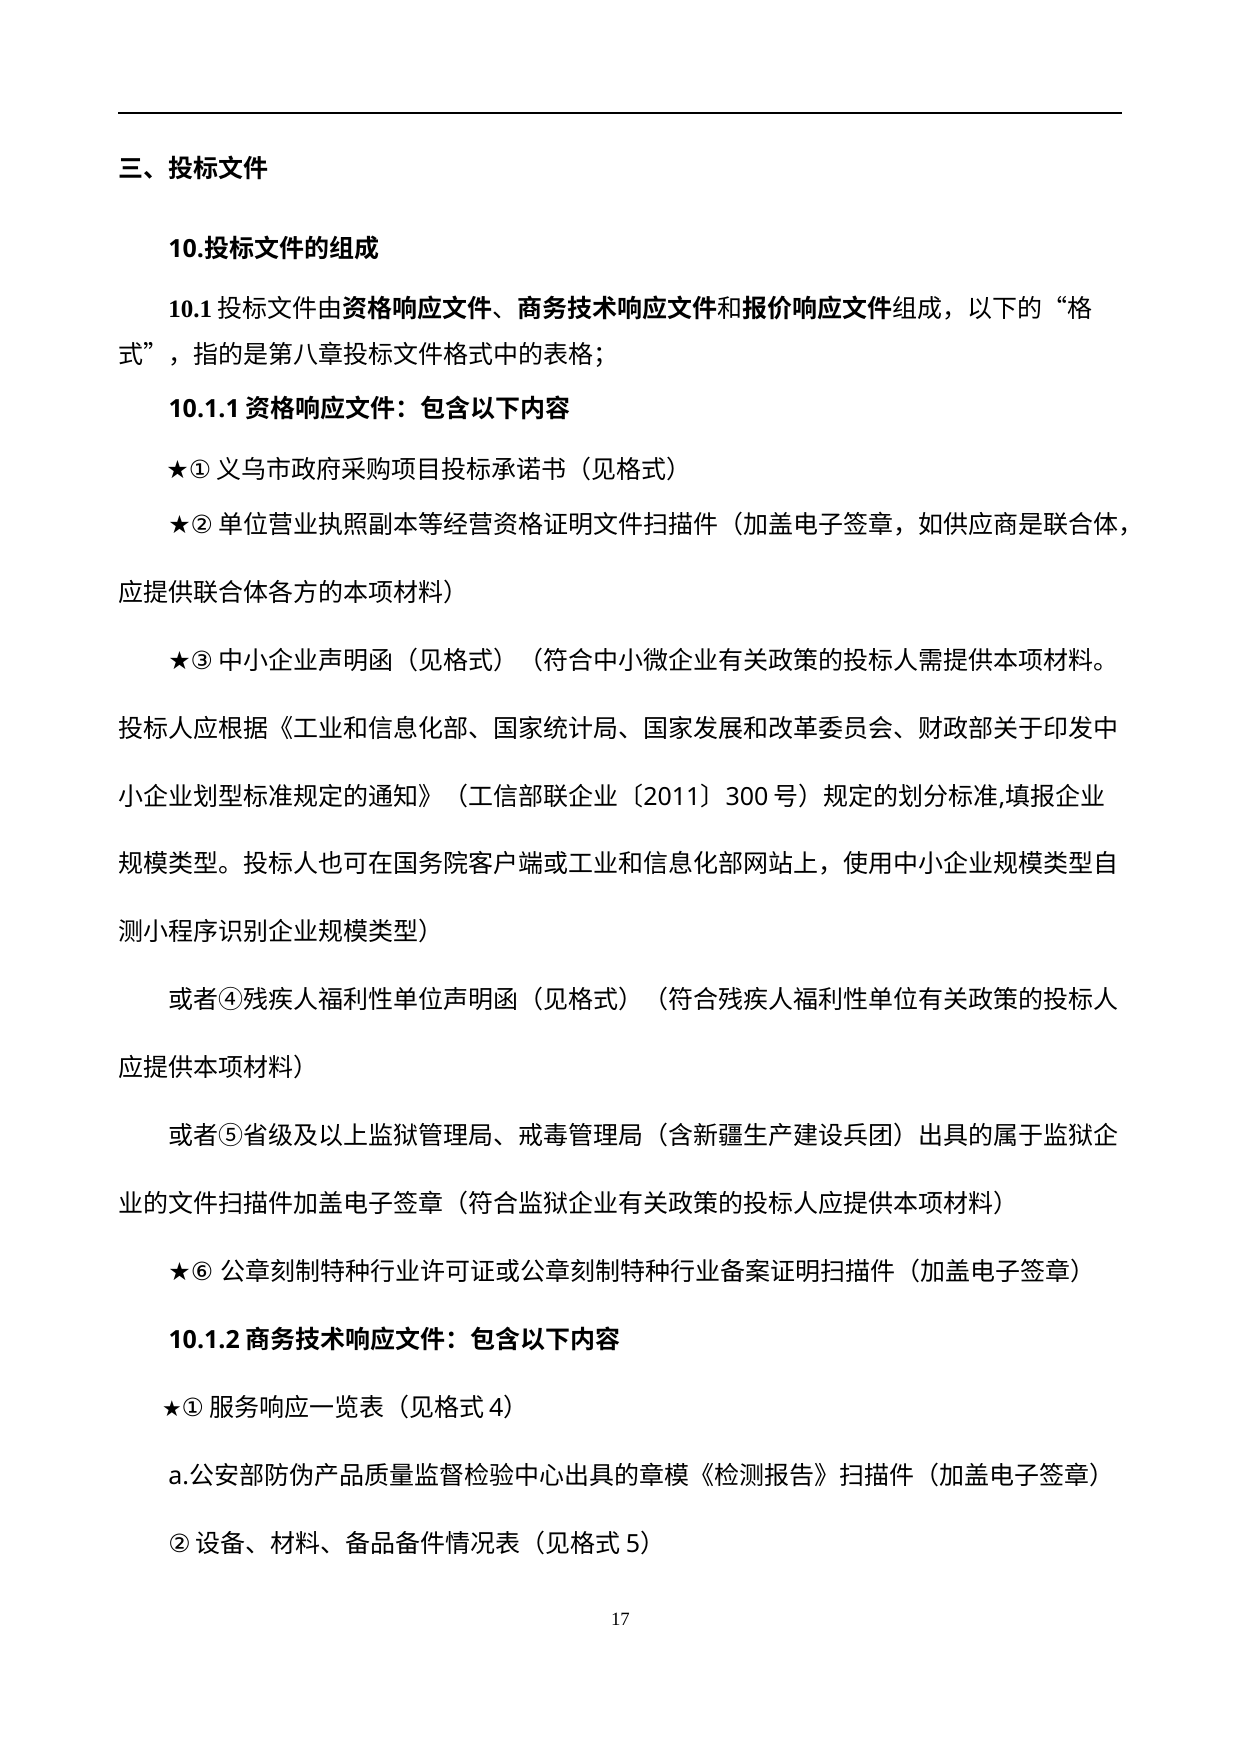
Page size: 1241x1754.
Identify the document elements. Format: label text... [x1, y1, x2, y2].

text 10.投标文件的组成 [118, 213, 1122, 281]
text ②设备、材料、备品备件情况表（见格式5） [118, 1507, 1122, 1575]
text a.公安部防伪产品质量监督检验中心出具的章模《检测报告》扫描件（加盖电子签章） [118, 1439, 1122, 1507]
text ★⑥公章刻制特种行业许可证或公章刻制特种行业备案证明扫描件（加盖电子签章） [118, 1236, 1122, 1303]
text ★①义乌市政府采购项目投标承诺书（见格式） [118, 441, 1122, 488]
text 10.1投标文件由资格响应文件、商务技术响应文件和报价响应文件组成，以下的“格式”，指的是第八章投标文件格式中的表格； [118, 281, 1122, 373]
text ★③中小企业声明函（见格式）（符合中小微企业有关政策的投标人需提供本项材料。投标人应根据《工业和信息化部、国家统计局、国家发展和改革委员会、财政部关于印发中小企业划型标准规定的通知》（工信部联企业〔2011〕300号）规定的划分标准,填报企业规模类型。投标人也可在国务院客户端或工业和信息化部网站上，使用中小企业规模类型自测小程序识别企业规模类型） [118, 624, 1122, 964]
text 10.1.2商务技术响应文件：包含以下内容 [118, 1303, 1122, 1371]
text 或者④残疾人福利性单位声明函（见格式）（符合残疾人福利性单位有关政策的投标人应提供本项材料） [118, 964, 1122, 1100]
text 或者⑤省级及以上监狱管理局、戒毒管理局（含新疆生产建设兵团）出具的属于监狱企业的文件扫描件加盖电子签章（符合监狱企业有关政策的投标人应提供本项材料） [118, 1100, 1122, 1236]
subtitle 三、投标文件 [118, 133, 1122, 201]
text ★②单位营业执照副本等经营资格证明文件扫描件（加盖电子签章，如供应商是联合体，应提供联合体各方的本项材料） [118, 488, 1122, 624]
text ★①服务响应一览表（见格式4） [118, 1371, 1122, 1439]
text 10.1.1资格响应文件：包含以下内容 [118, 373, 1122, 441]
